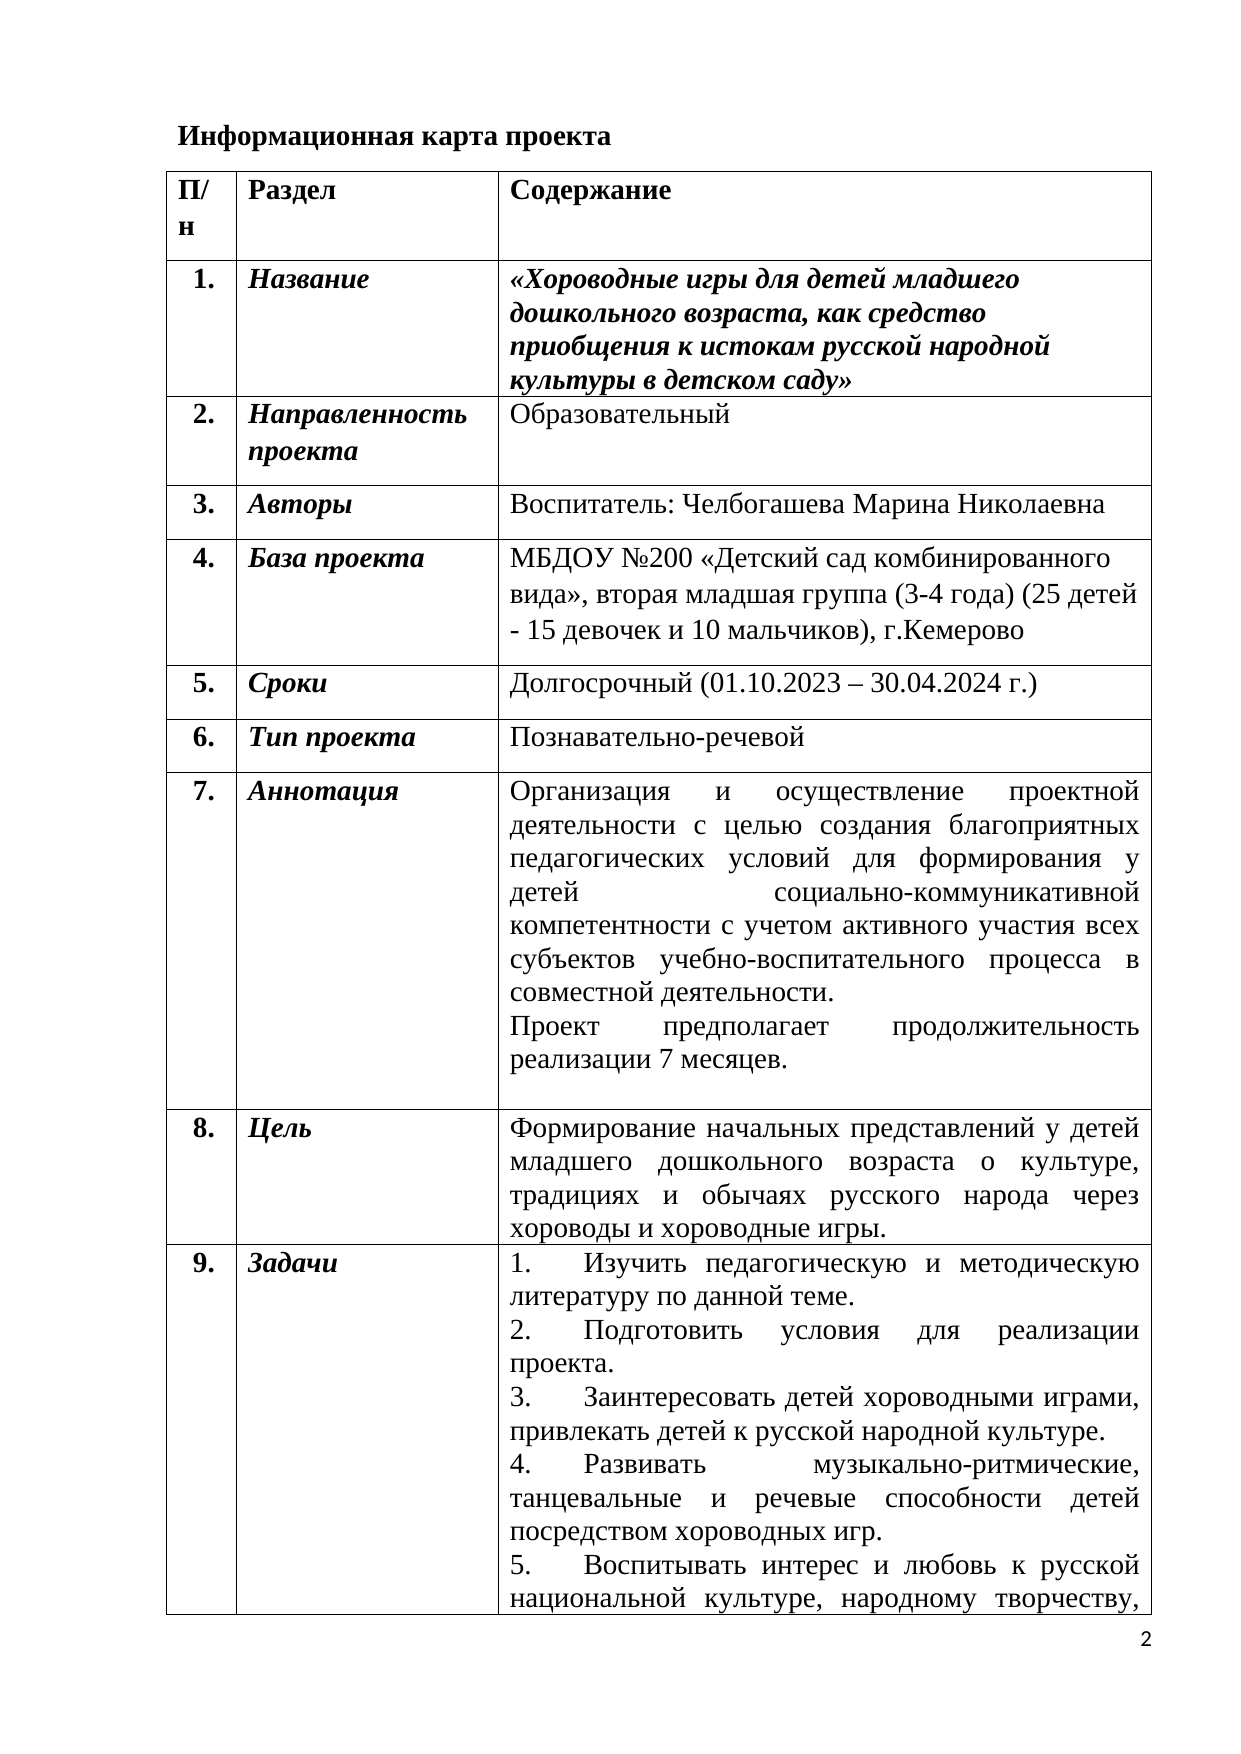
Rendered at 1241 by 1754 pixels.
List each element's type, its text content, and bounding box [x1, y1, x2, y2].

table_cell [499, 1245, 1151, 1614]
table_cell Сроки [237, 666, 498, 718]
text Информационная карта проекта [177, 118, 1152, 152]
table_cell [167, 397, 236, 485]
table_header Содержание [499, 172, 1151, 260]
table_cell [167, 1110, 236, 1244]
table_cell [167, 1245, 236, 1614]
table_cell Долгосрочный (01.10.2023 – 30.04.2024 г.) [499, 666, 1151, 718]
table_header Раздел [237, 172, 498, 260]
table_cell Задачи [237, 1245, 498, 1614]
table_cell Организация и осуществление проектной деятельности с целью создания благоприятных педагогических условий для формирования у детей социально-коммуникативной компетентности с учетом активного участия всех субъектов учебно-воспитательного процесса в совместной деятельности. Проект предполагает продолжительность реализации 7 месяцев. [499, 773, 1151, 1109]
table_cell [167, 666, 236, 718]
table_cell [167, 540, 236, 664]
table_header П/н [167, 172, 236, 260]
table_cell [167, 486, 236, 539]
table_cell Направленность проекта [237, 397, 498, 485]
table_cell «Хороводные игры для детей младшего дошкольного возраста, как средство приобщения к истокам русской народной культуры в детском саду» [499, 261, 1151, 396]
table_cell МБДОУ №200 «Детский сад комбинированного вида», вторая младшая группа (3-4 года) (25 детей - 15 девочек и 10 мальчиков), г.Кемерово [499, 540, 1151, 664]
table_cell [167, 720, 236, 772]
table_cell Тип проекта [237, 720, 498, 772]
table_cell Формирование начальных представлений у детей младшего дошкольного возраста о культуре, традициях и обычаях русского народа через хороводы и хороводные игры. [499, 1110, 1151, 1244]
table_cell Авторы [237, 486, 498, 539]
table_cell Воспитатель: Челбогашева Марина Николаевна [499, 486, 1151, 539]
table_cell Образовательный [499, 397, 1151, 485]
table_cell Цель [237, 1110, 498, 1244]
table_cell База проекта [237, 540, 498, 664]
table_cell [167, 773, 236, 1109]
table_cell Познавательно-речевой [499, 720, 1151, 772]
table_cell Аннотация [237, 773, 498, 1109]
table_cell [167, 261, 236, 396]
table_cell Название [237, 261, 498, 396]
